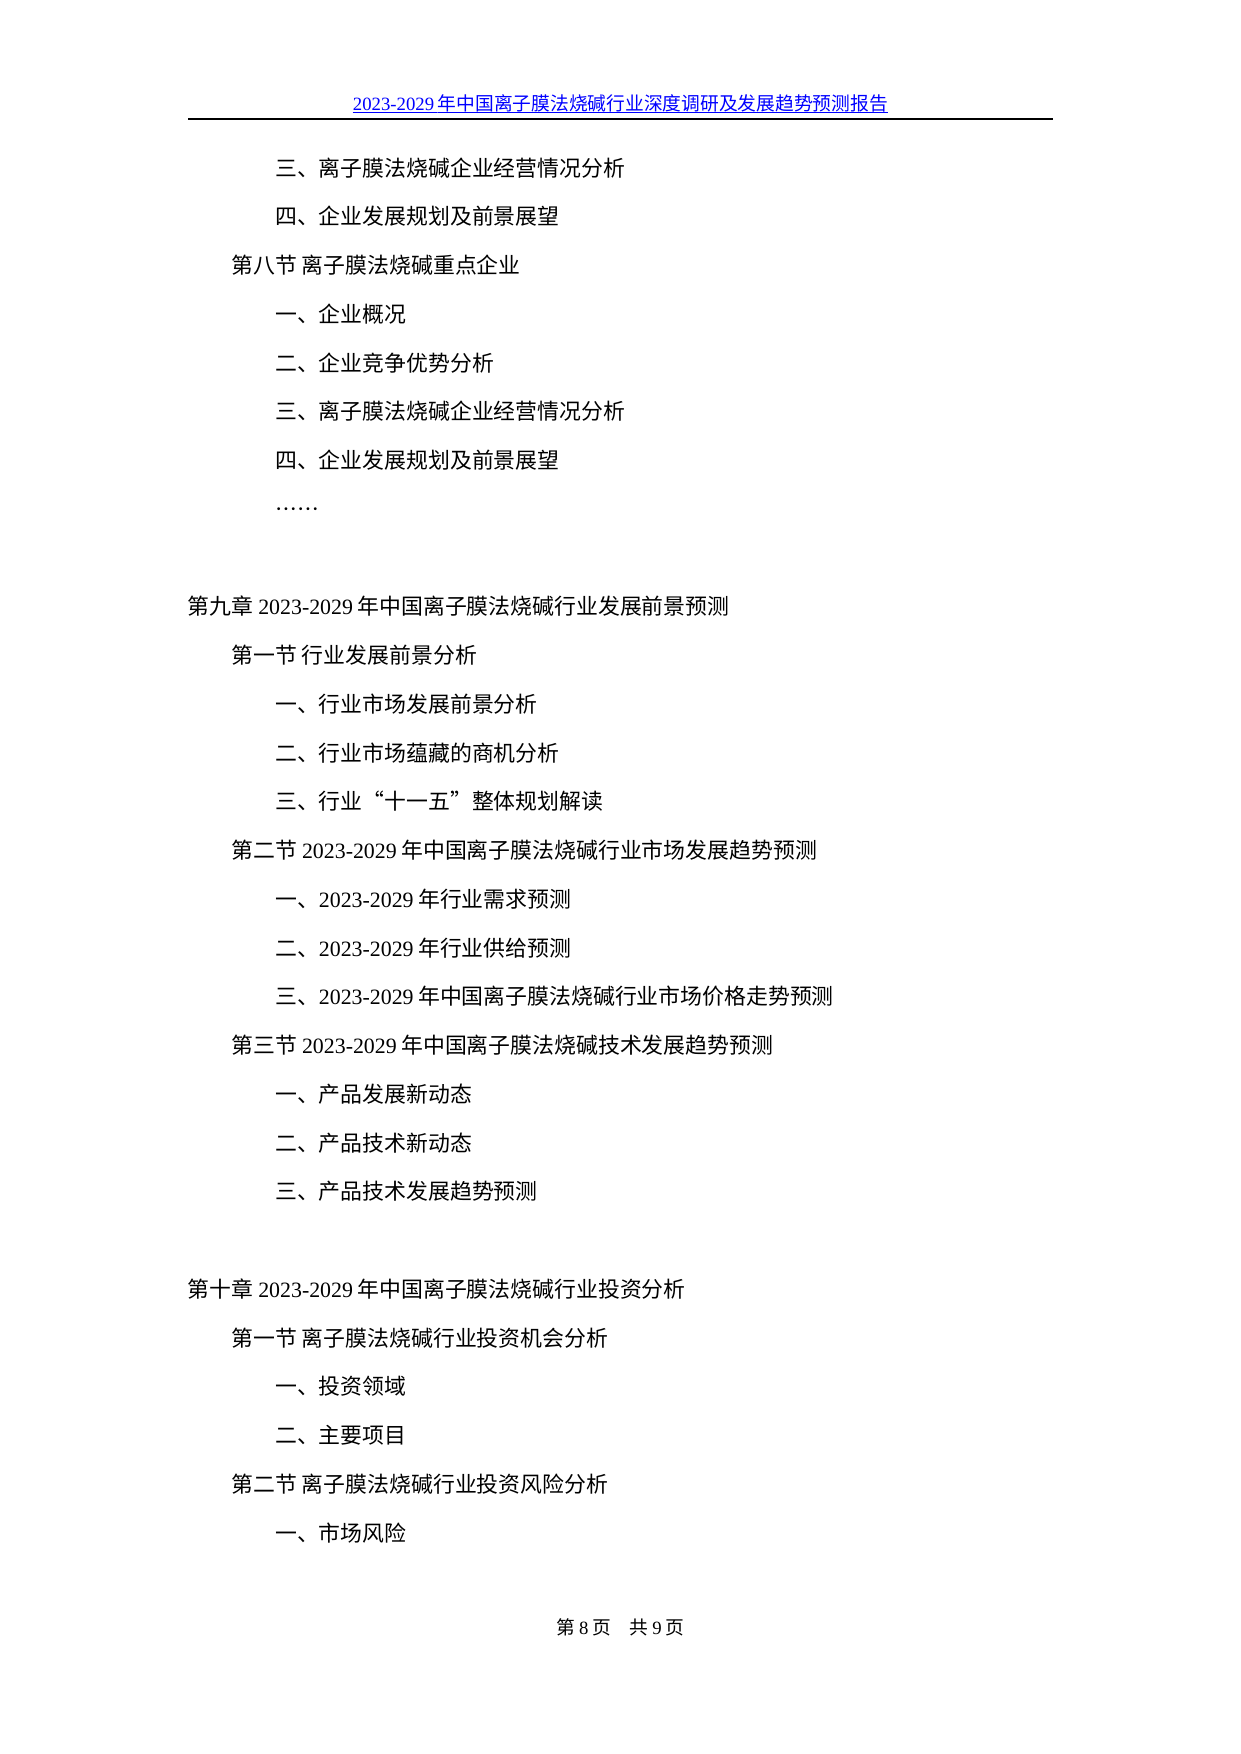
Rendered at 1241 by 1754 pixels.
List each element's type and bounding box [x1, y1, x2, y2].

text [187, 150, 1053, 1548]
